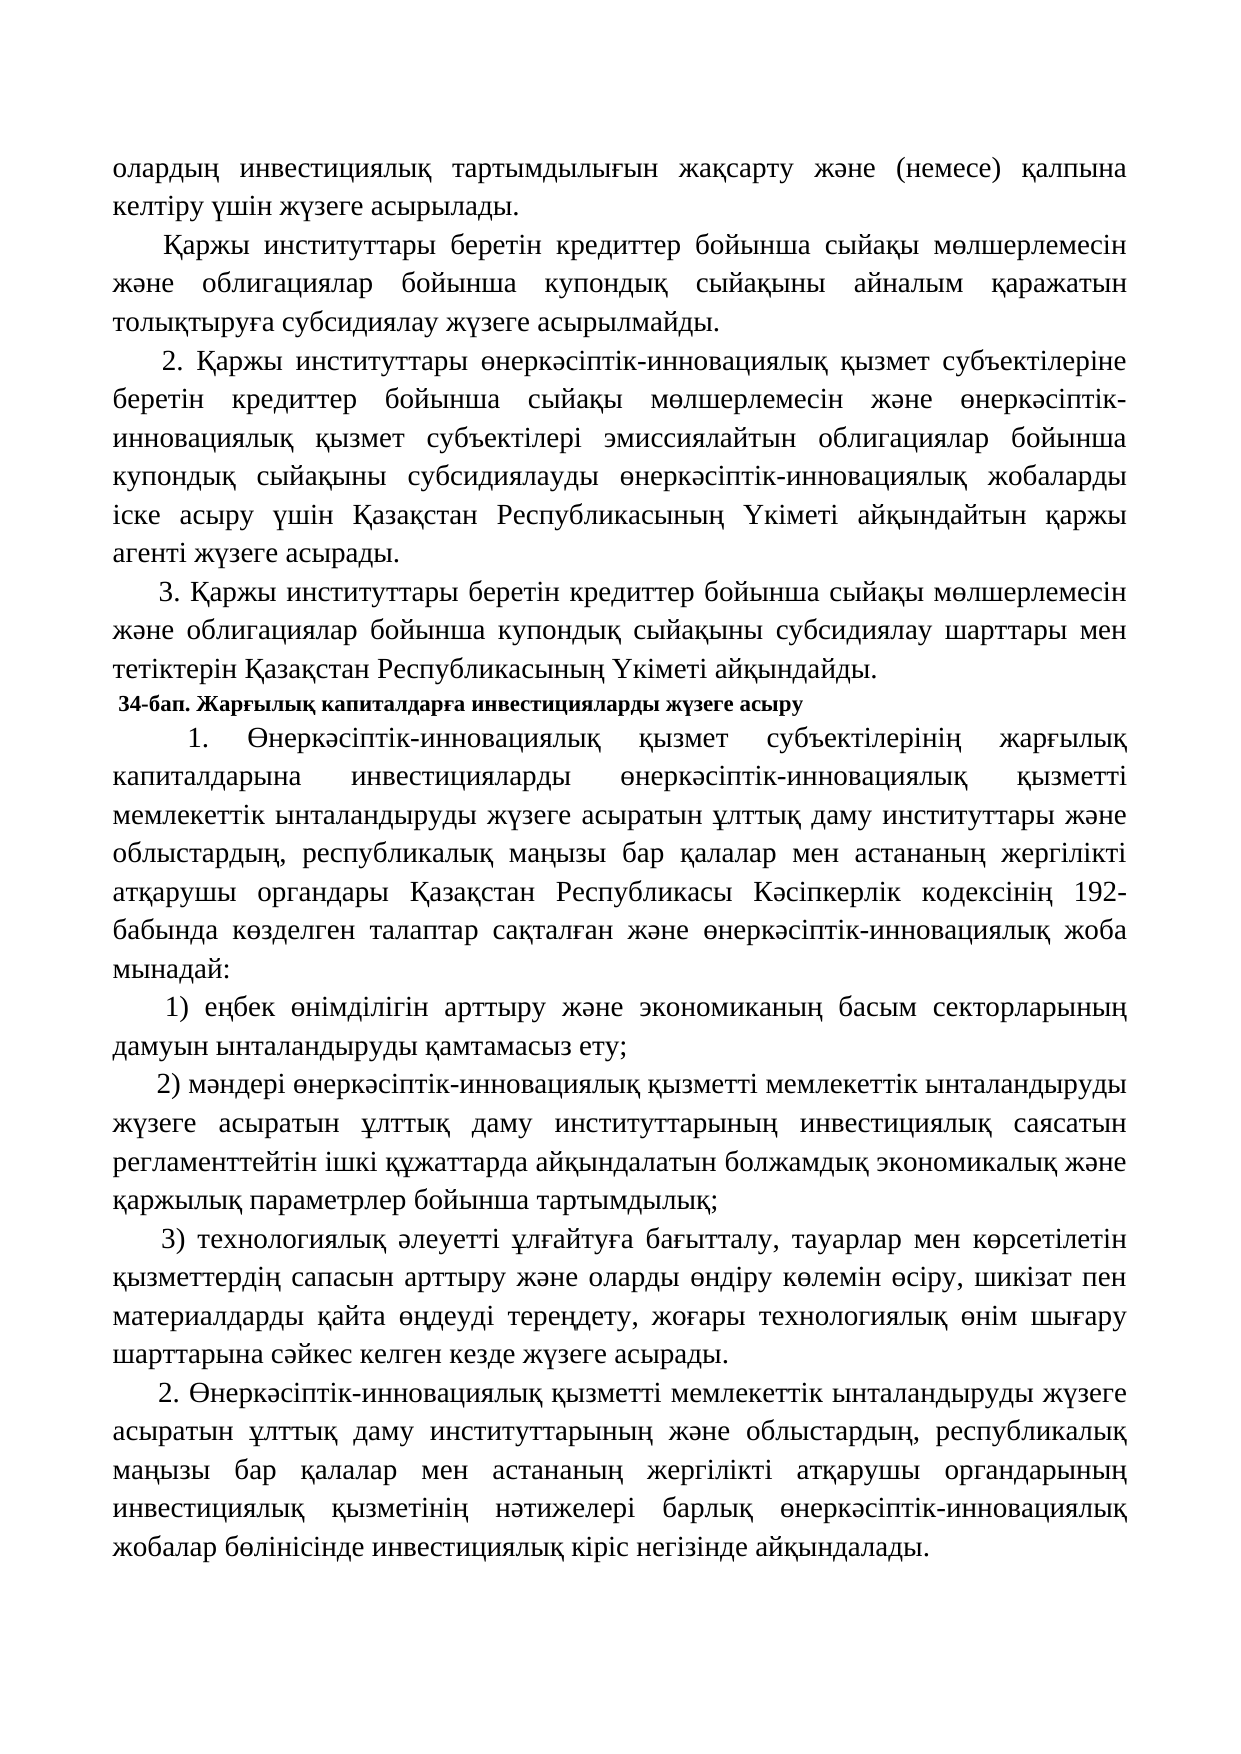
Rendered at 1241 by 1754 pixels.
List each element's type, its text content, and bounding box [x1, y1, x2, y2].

text 2. Қаржы институттары өнеркәсіптік-инновациялық қызмет субъектілеріне беретін кредиттер бойынша сыйақы мөлшерлемесін және өнеркәсіптік-инновациялық қызмет субъектілері эмиссиялайтын облигациялар бойынша купондық сыйақыны субсидиялауды өнеркәсіптік-инновациялық жобаларды іске асыру үшін Қазақстан Республикасының Үкіметі айқындайтын қаржы агенті жүзеге асырады. [112, 343, 1128, 569]
text 3) технологиялық әлеуетті ұлғайтуға бағытталу, тауарлар мен көрсетілетін қызметтердің сапасын арттыру және оларды өндіру көлемін өсіру, шикізат пен материалдарды қайта өңдеуді тереңдету, жоғары технологиялық өнім шығару шарттарына сәйкес келген кезде жүзеге асырады. [112, 1221, 1128, 1370]
text 34-бап. Жарғылық капиталдарға инвестицияларды жүзеге асыру [112, 689, 1128, 716]
text 3. Қаржы институттары беретін кредиттер бойынша сыйақы мөлшерлемесін және облигациялар бойынша купондық сыйақыны субсидиялау шарттары мен тетіктерін Қазақстан Республикасының Үкіметі айқындайды. [112, 574, 1128, 684]
text Қаржы институттары беретін кредиттер бойынша сыйақы мөлшерлемесін және облигациялар бойынша купондық сыйақыны айналым қаражатын толықтыруға субсидиялау жүзеге асырылмайды. [112, 227, 1128, 338]
text 1) еңбек өнімділігін арттыру және экономиканың басым секторларының дамуын ынталандыруды қамтамасыз ету; [112, 989, 1128, 1062]
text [112, 150, 1128, 222]
text 2) мәндері өнеркәсіптік-инновациялық қызметті мемлекеттік ынталандыруды жүзеге асыратын ұлттық даму институттарының инвестициялық саясатын регламенттейтін ішкі құжаттарда айқындалатын болжамдық экономикалық және қаржылық параметрлер бойынша тартымдылық; [112, 1067, 1128, 1216]
text 2. Өнеркәсіптік-инновациялық қызметті мемлекеттік ынталандыруды жүзеге асыратын ұлттық даму институттарының және облыстардың, республикалық маңызы бар қалалар мен астананың жергілікті атқарушы органдарының инвестициялық қызметінің нәтижелері барлық өнеркәсіптік-инновациялық жобалар бөлінісінде инвестициялық кіріс негізінде айқындалады. [112, 1375, 1128, 1563]
text 1. Өнеркәсіптік-инновациялық қызмет субъектілерінің жарғылық капиталдарына инвестицияларды өнеркәсіптік-инновациялық қызметті мемлекеттік ынталандыруды жүзеге асыратын ұлттық даму институттары және облыстардың, республикалық маңызы бар қалалар мен астананың жергілікті атқарушы органдары Қазақстан Республикасы Кәсіпкерлік кодексінің 192-бабында көзделген талаптар сақталған және өнеркәсіптік-инновациялық жоба мынадай: [112, 720, 1128, 984]
